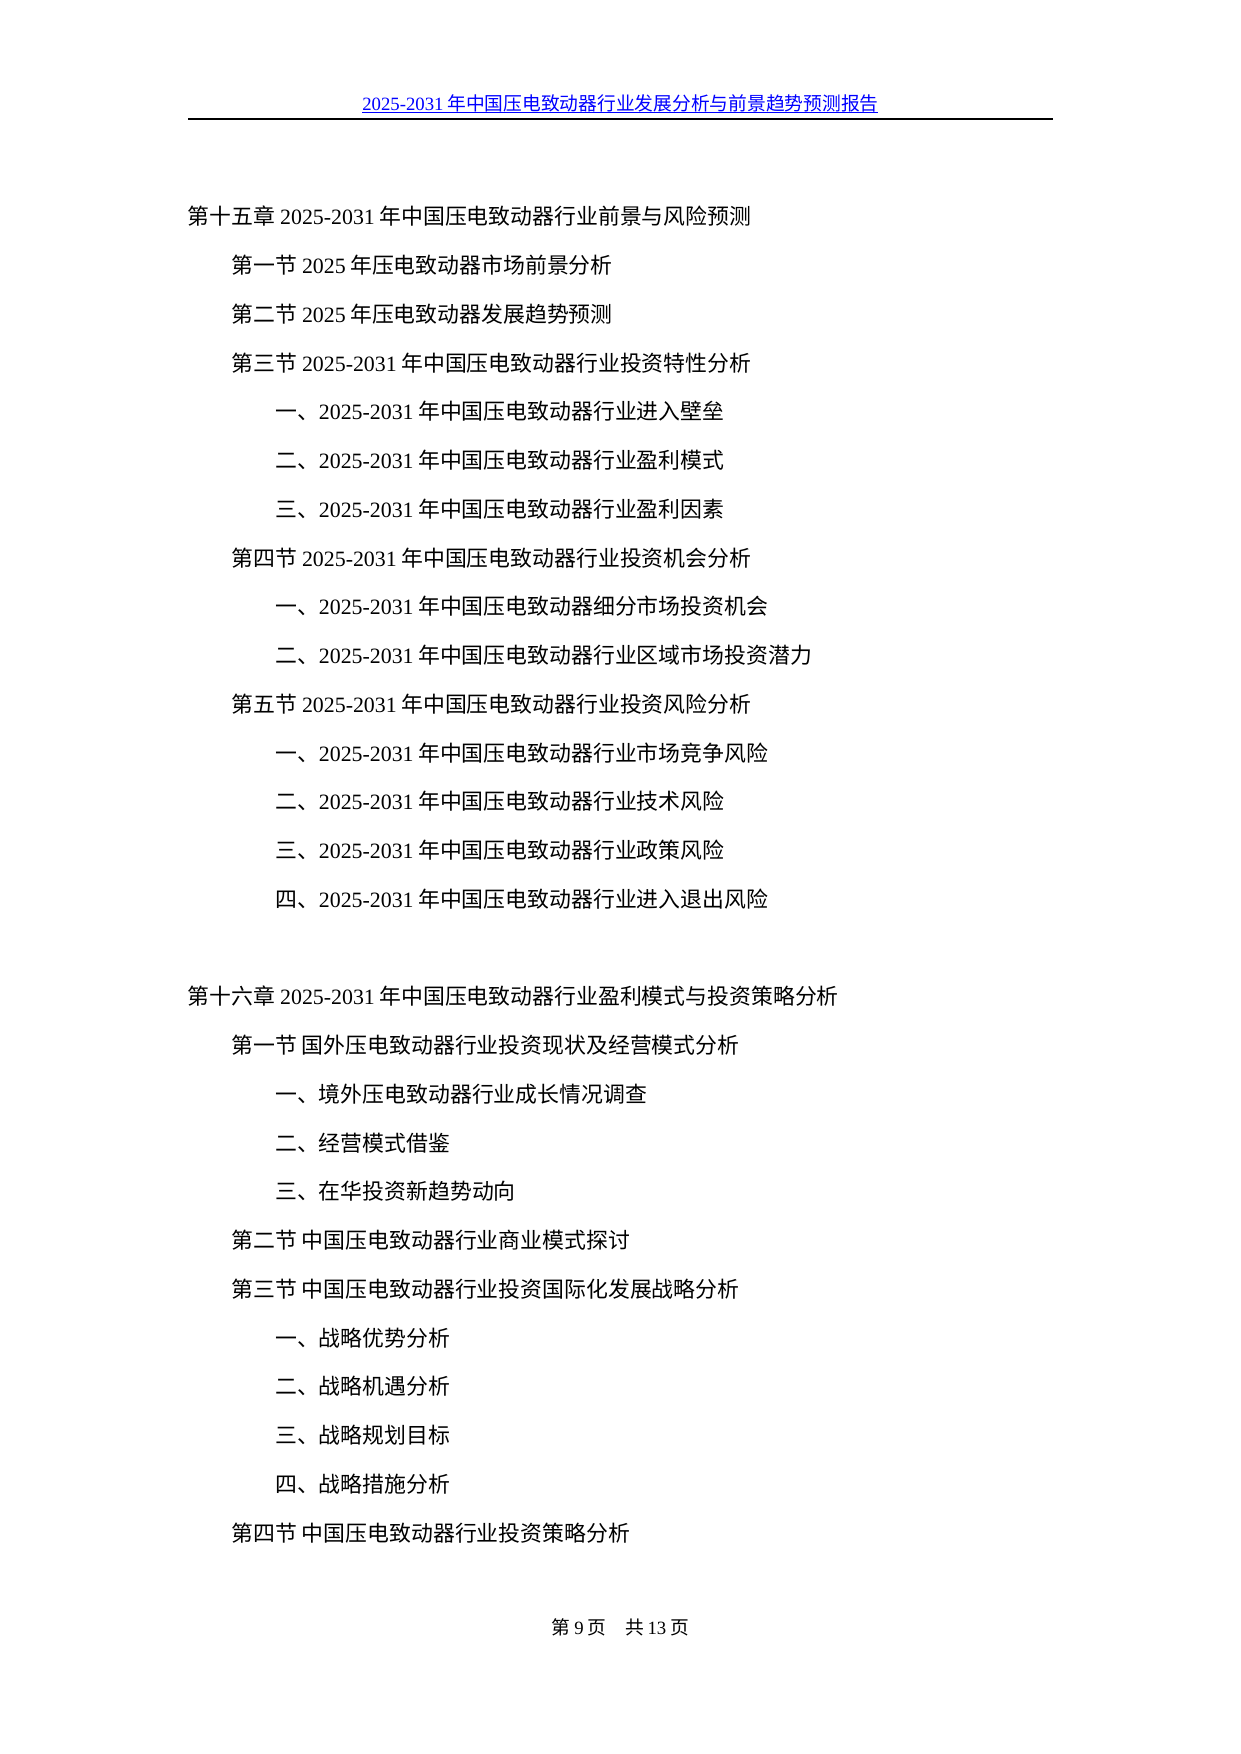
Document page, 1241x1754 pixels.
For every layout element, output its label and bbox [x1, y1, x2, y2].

text [187, 150, 1053, 1548]
